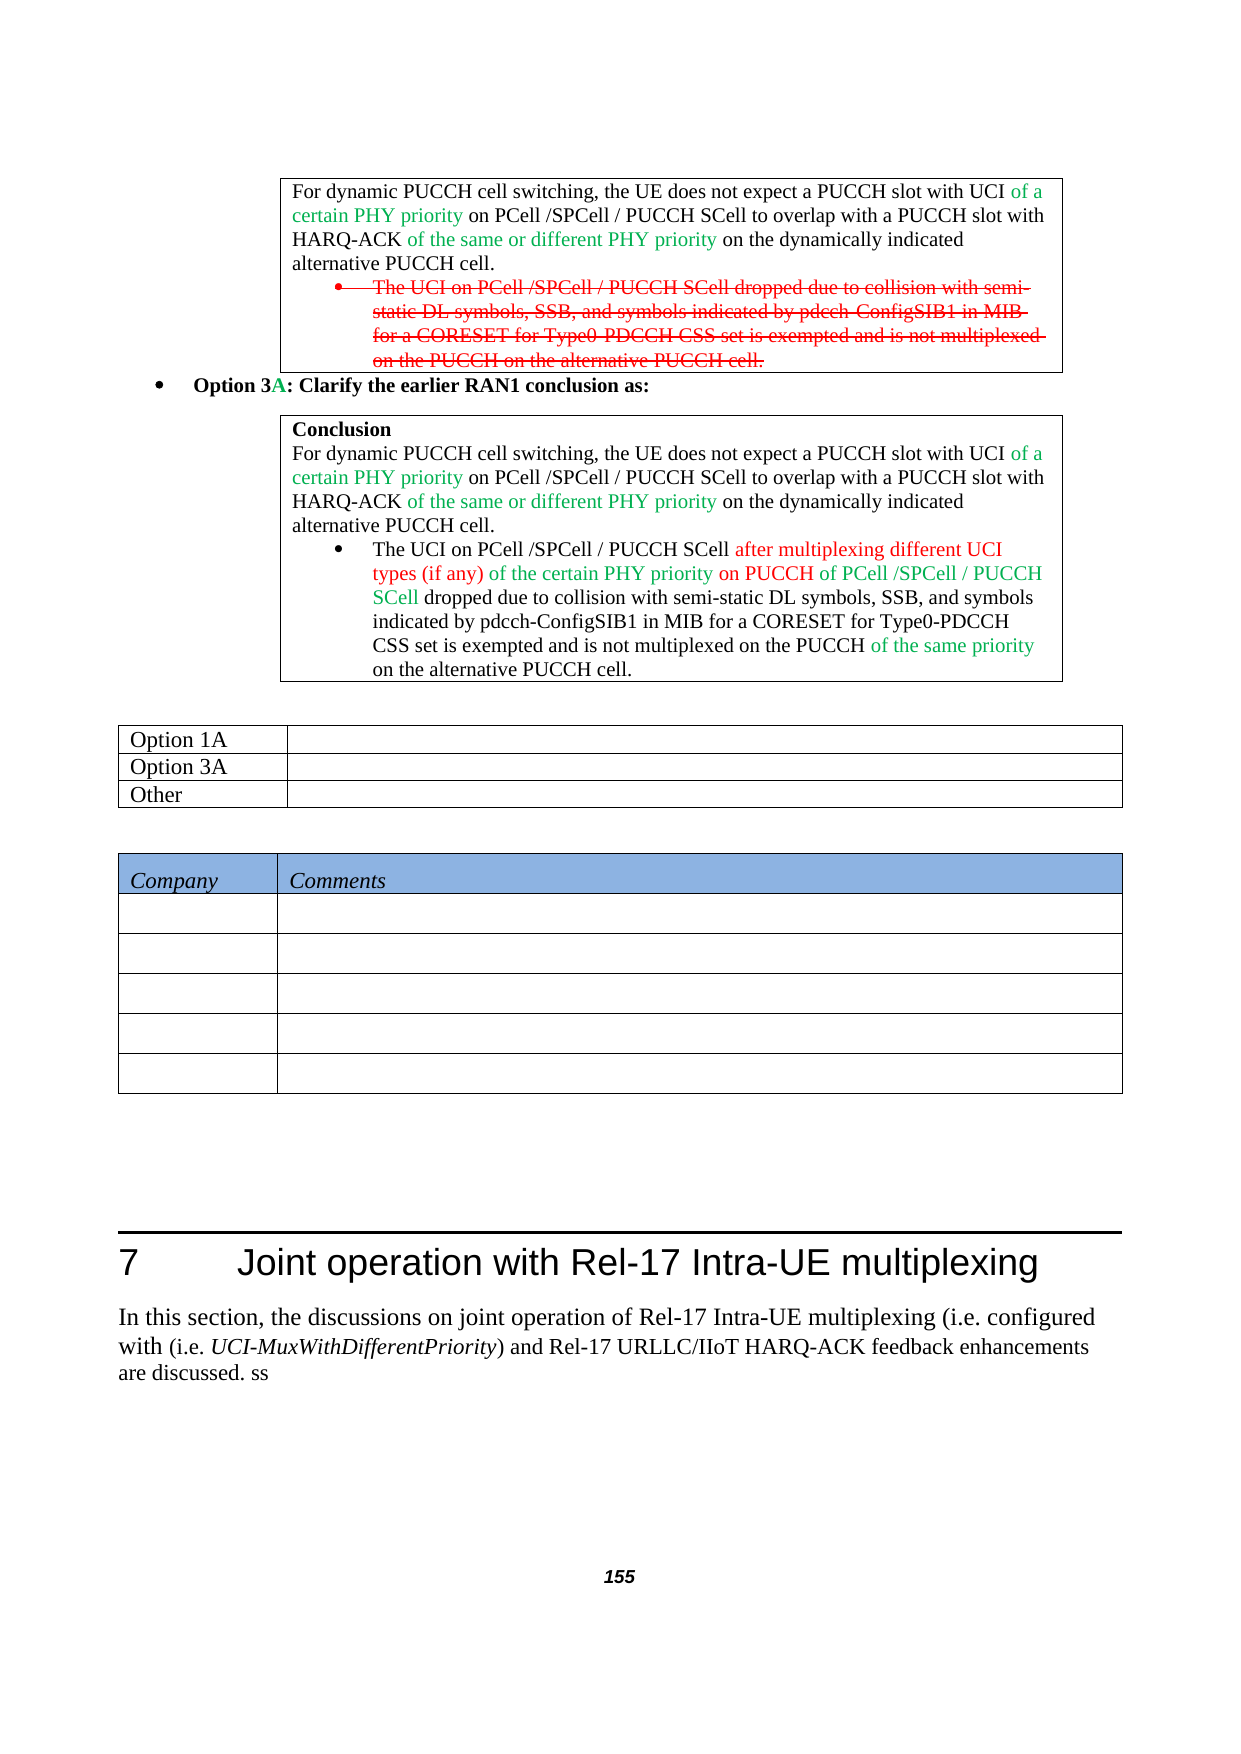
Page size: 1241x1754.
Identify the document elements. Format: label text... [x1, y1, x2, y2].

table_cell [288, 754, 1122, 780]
text In this section, the discussions on joint operation of Rel-17 Intra-UE multiplexing (i.e. configured with (i.e. UCI-MuxWithDifferentPriority) and Rel-17 URLLC/IIoT HARQ-ACK feedback enhancements are discussed. ss [118, 1302, 1122, 1386]
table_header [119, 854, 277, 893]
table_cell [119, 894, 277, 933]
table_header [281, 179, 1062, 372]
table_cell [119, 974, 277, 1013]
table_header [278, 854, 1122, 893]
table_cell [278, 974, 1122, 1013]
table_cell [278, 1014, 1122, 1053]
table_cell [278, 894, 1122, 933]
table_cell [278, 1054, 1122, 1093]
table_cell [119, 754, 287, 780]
subtitle Joint operation with Rel-17 Intra-UE multiplexing [118, 1234, 1122, 1283]
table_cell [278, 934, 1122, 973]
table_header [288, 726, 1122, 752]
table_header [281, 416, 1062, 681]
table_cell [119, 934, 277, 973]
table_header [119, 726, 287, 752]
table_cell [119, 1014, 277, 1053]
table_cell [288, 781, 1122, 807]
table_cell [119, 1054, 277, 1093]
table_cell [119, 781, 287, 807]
list Option 3A: Clarify the earlier RAN1 conclusion as: [156, 373, 1122, 397]
